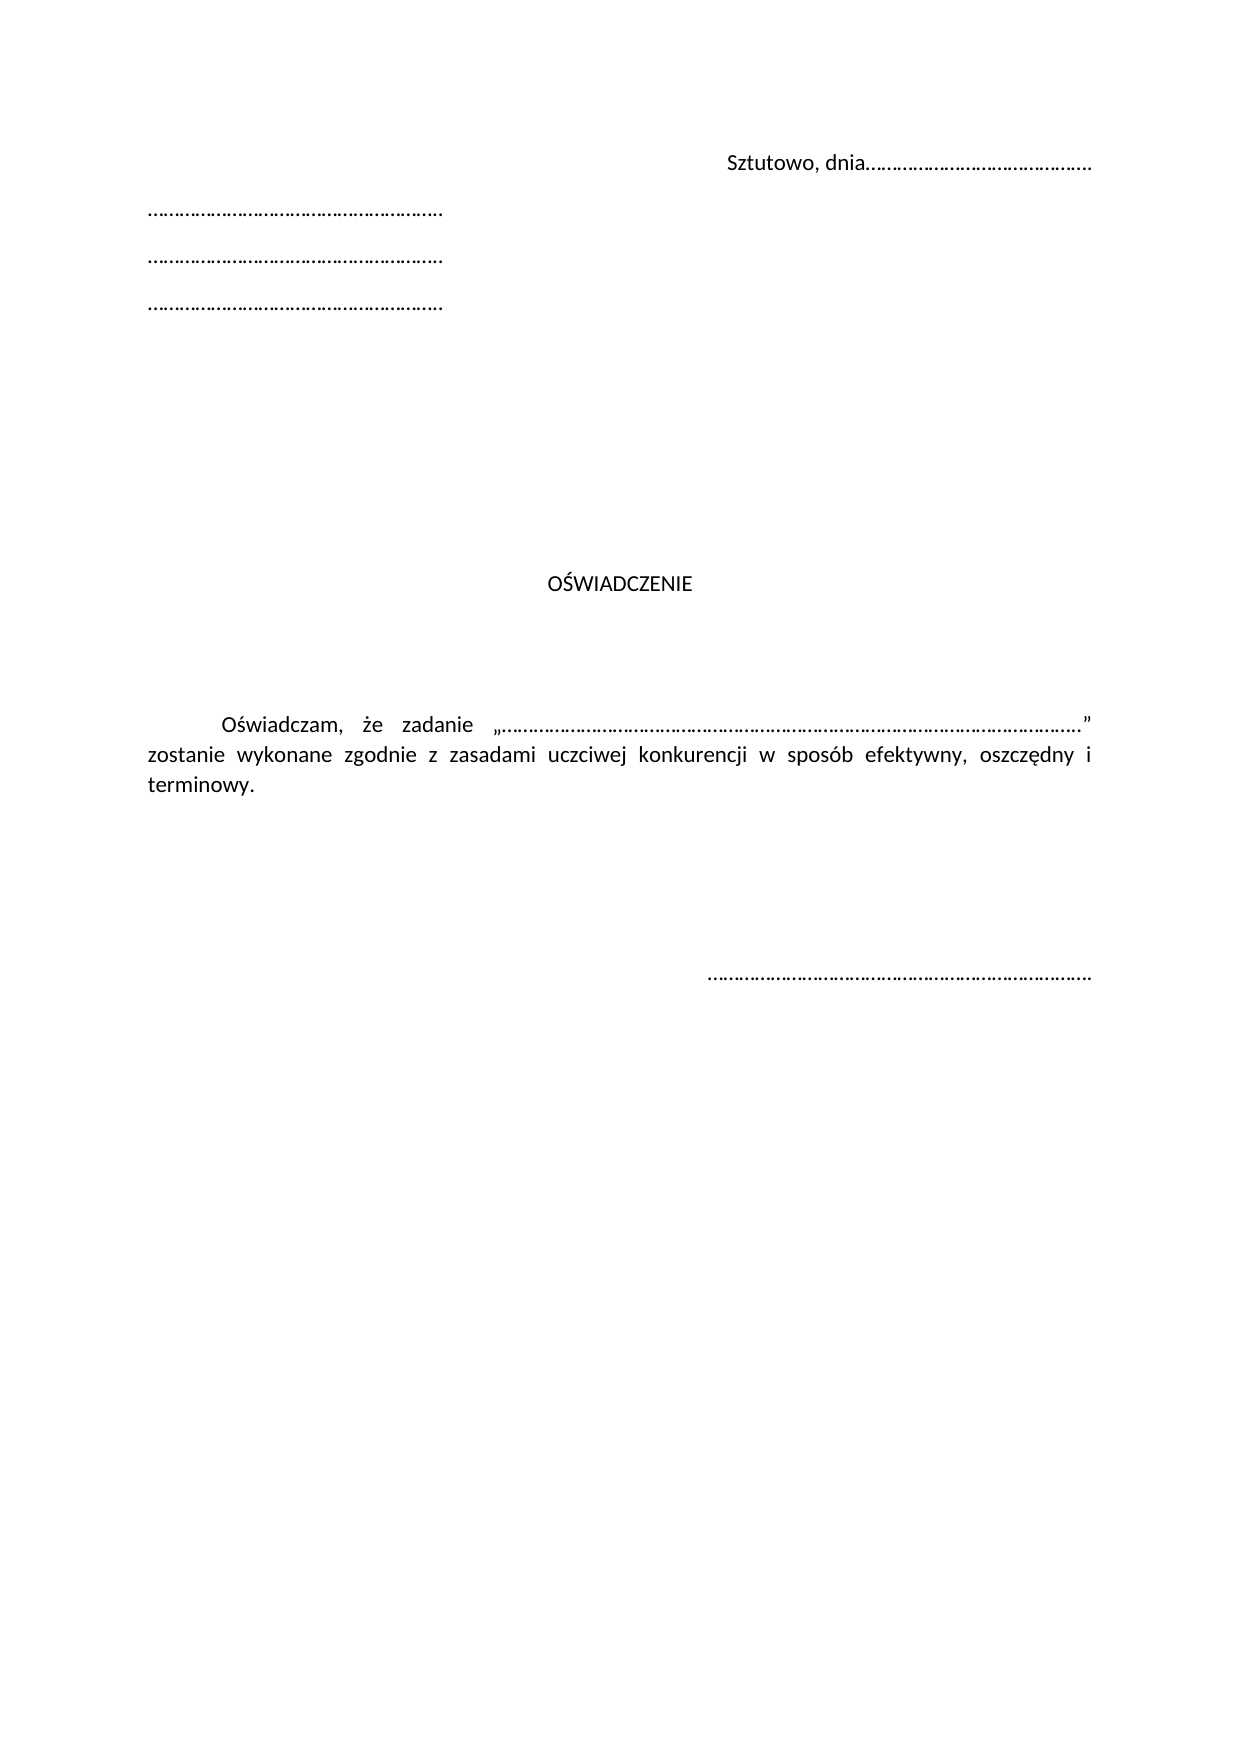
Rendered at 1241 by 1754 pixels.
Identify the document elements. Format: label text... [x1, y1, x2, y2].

text ……………………………………………….. [148, 194, 1093, 222]
text Oświadczam, że zadanie „………………………………………………………………………………………………..” zostanie wykonane zgodnie z zasadami uczciwej konkurencji w sposób efektywny, oszczędny i terminowy. [148, 710, 1093, 798]
text ……………………………………………….. [148, 288, 1093, 316]
text Sztutowo, dnia……………………………………. [148, 148, 1093, 176]
text ……………………………………………….. [148, 241, 1093, 269]
text OŚWIADCZENIE [148, 569, 1093, 597]
text ………………………………………………………………. [148, 958, 1093, 986]
